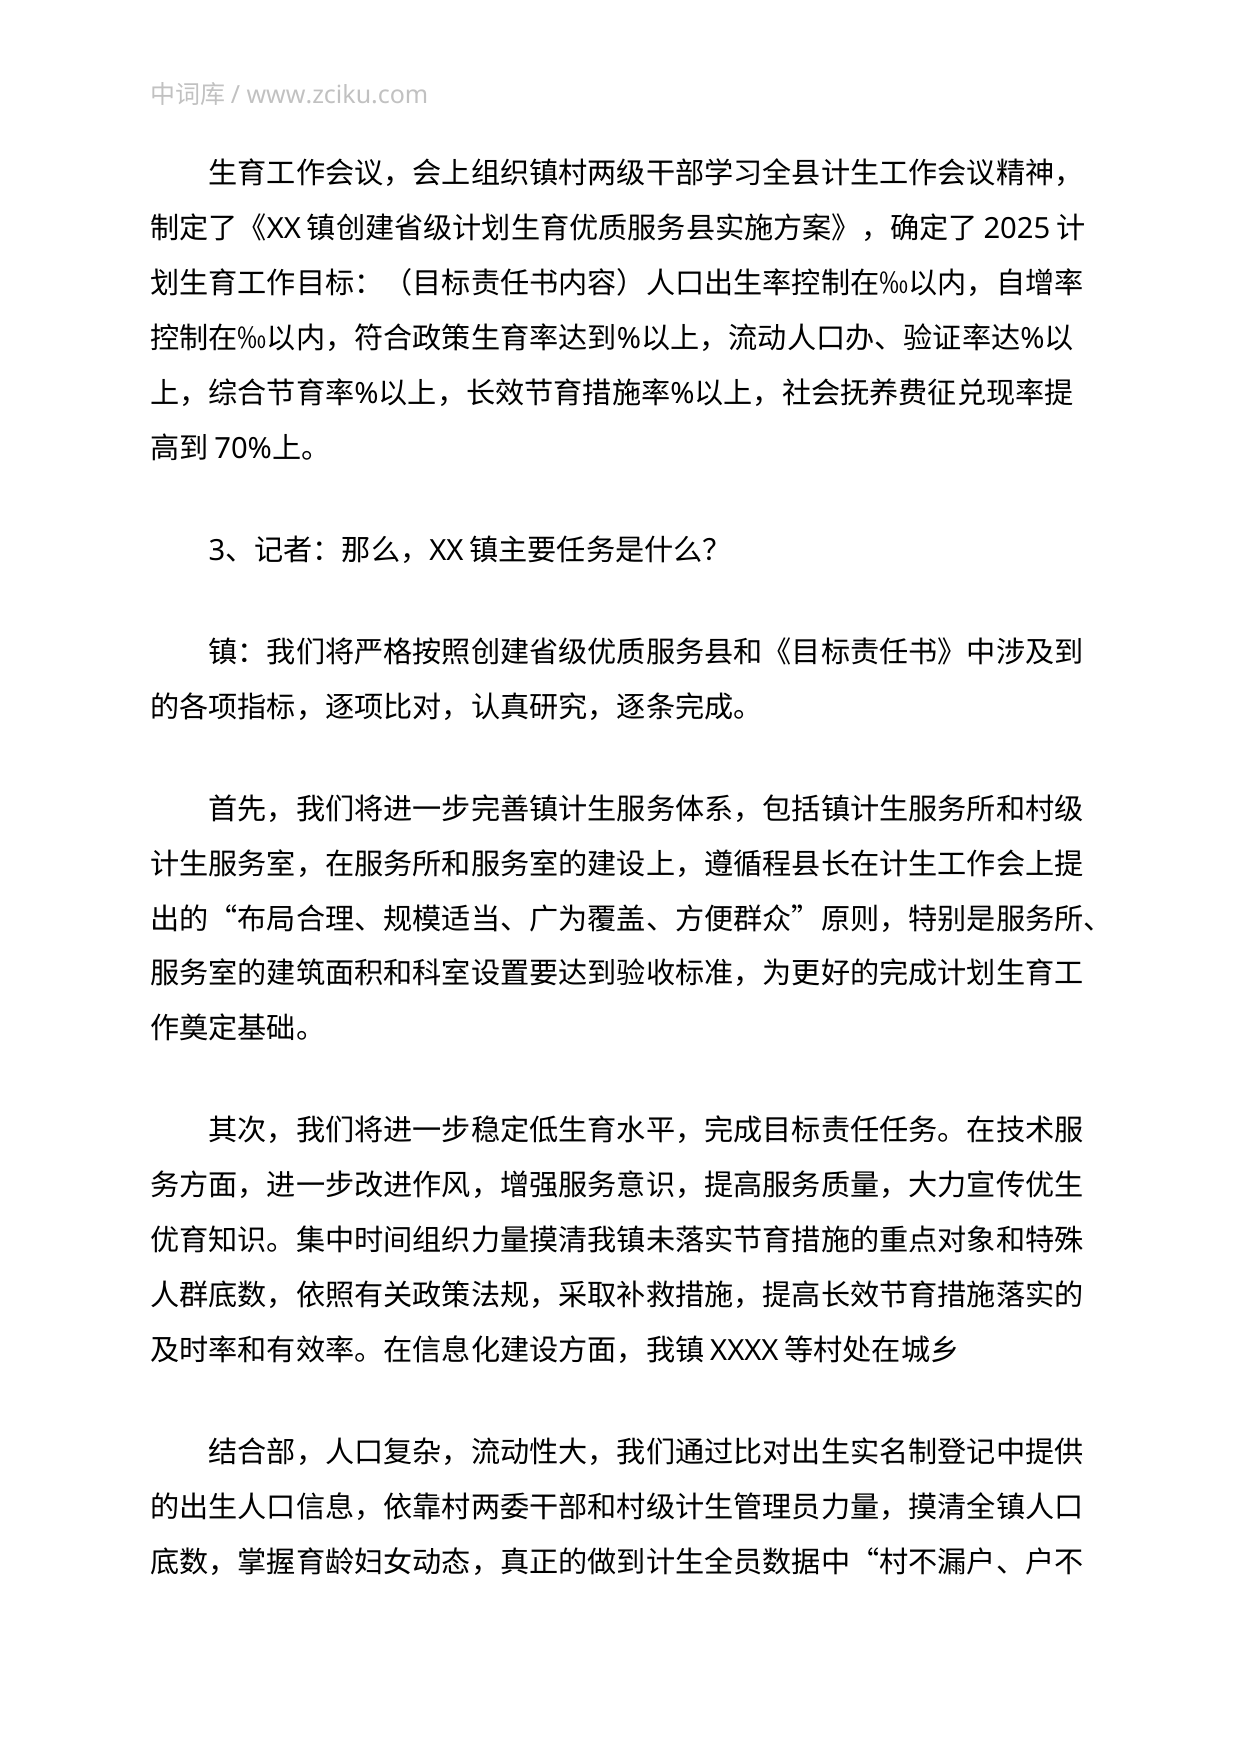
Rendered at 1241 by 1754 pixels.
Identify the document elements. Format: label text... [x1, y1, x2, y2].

text 其次，我们将进一步稳定低生育水平，完成目标责任任务。在技术服务方面，进一步改进作风，增强服务意识，提高服务质量，大力宣传优生优育知识。集中时间组织力量摸清我镇未落实节育措施的重点对象和特殊人群底数，依照有关政策法规，采取补救措施，提高长效节育措施落实的及时率和有效率。在信息化建设方面，我镇XXXX等村处在城乡 [150, 1107, 1090, 1369]
text 首先，我们将进一步完善镇计生服务体系，包括镇计生服务所和村级计生服务室，在服务所和服务室的建设上，遵循程县长在计生工作会上提出的“布局合理、规模适当、广为覆盖、方便群众”原则，特别是服务所、服务室的建筑面积和科室设置要达到验收标准，为更好的完成计划生育工作奠定基础。 [150, 785, 1090, 1047]
text 生育工作会议，会上组织镇村两级干部学习全县计生工作会议精神，制定了《XX镇创建省级计划生育优质服务县实施方案》，确定了2025计划生育工作目标：（目标责任书内容）人口出生率控制在‰以内，自增率控制在‰以内，符合政策生育率达到%以上，流动人口办、验证率达%以上，综合节育率%以上，长效节育措施率%以上，社会抚养费征兑现率提高到70%上。 [150, 150, 1090, 467]
text 3、记者：那么，XX镇主要任务是什么？ [150, 527, 1090, 569]
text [150, 1428, 1090, 1580]
text 镇：我们将严格按照创建省级优质服务县和《目标责任书》中涉及到的各项指标，逐项比对，认真研究，逐条完成。 [150, 629, 1090, 726]
